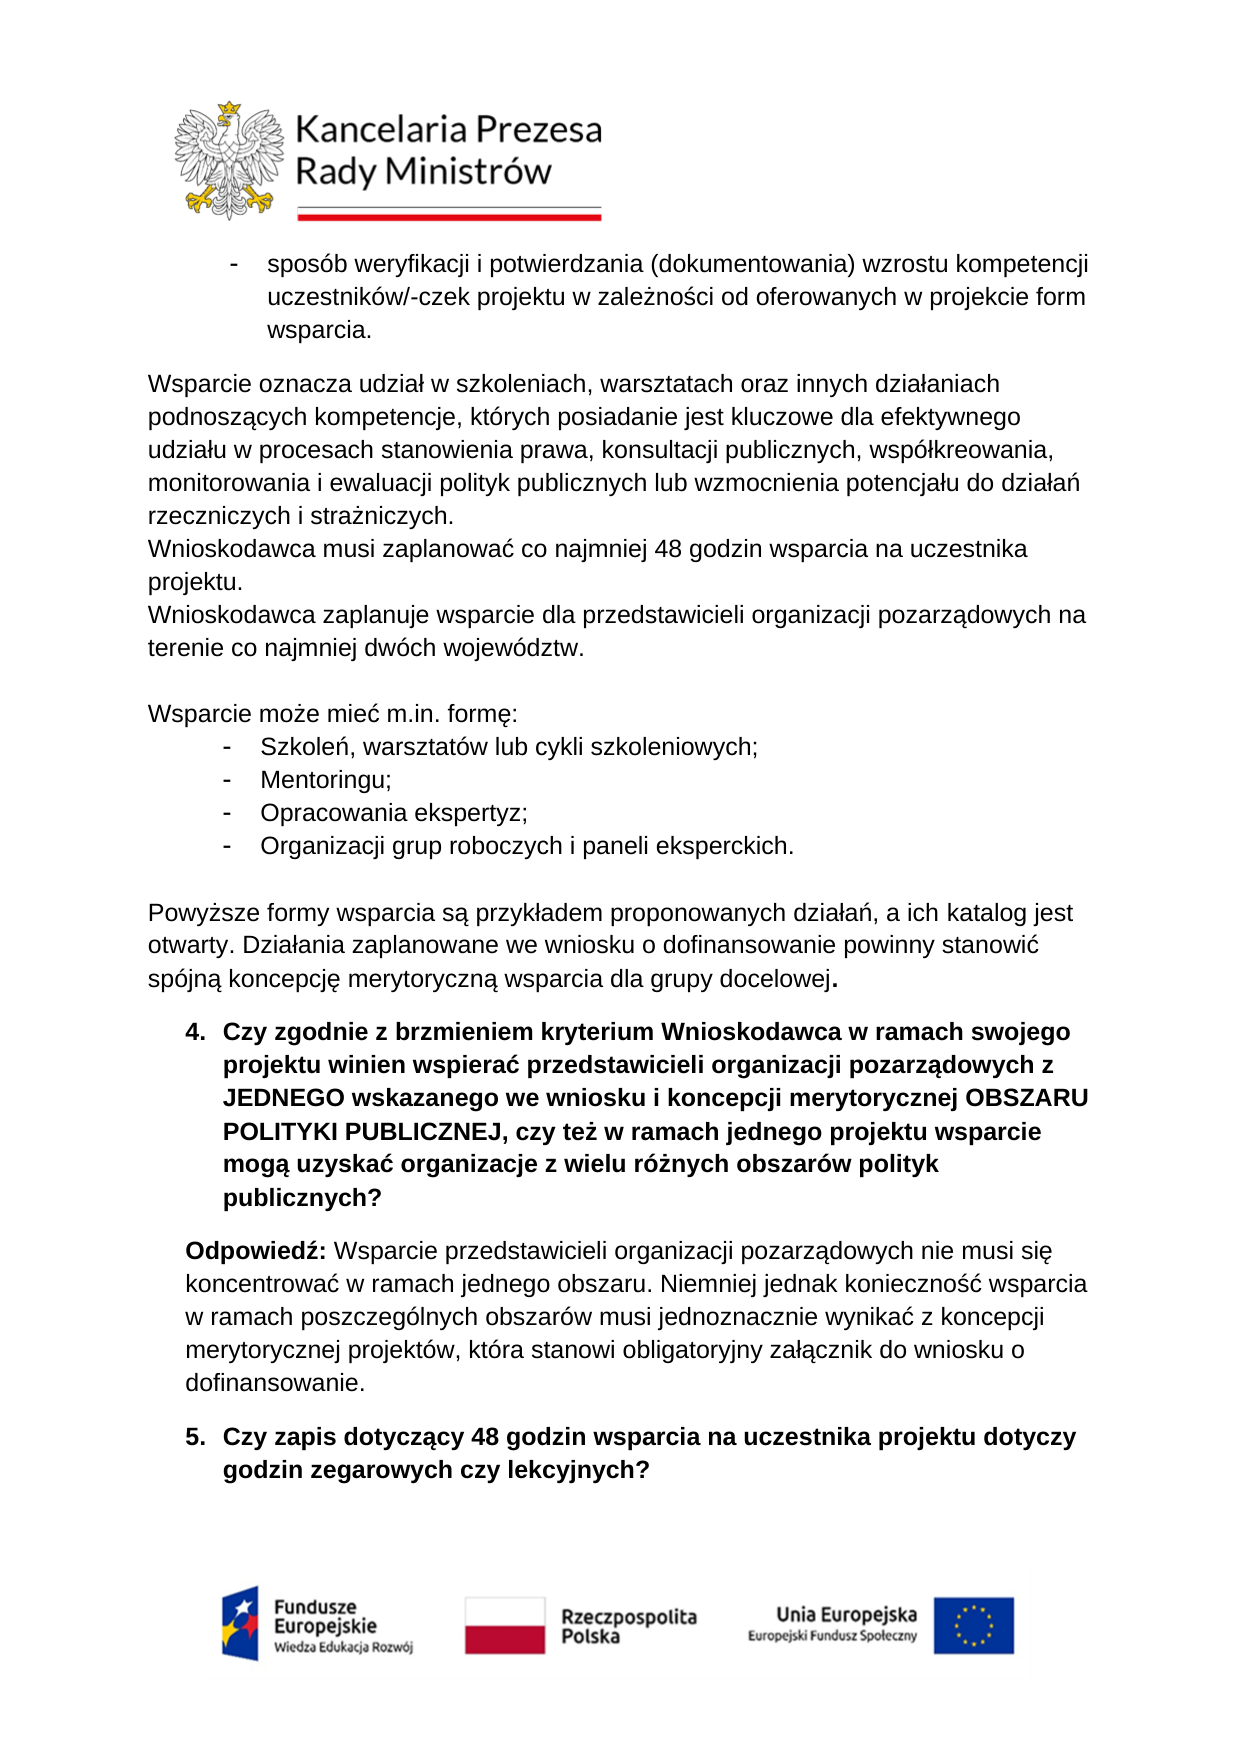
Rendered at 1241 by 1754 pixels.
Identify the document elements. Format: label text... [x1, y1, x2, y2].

picture [206, 1567, 1034, 1681]
picture [147, 73, 629, 249]
text Wsparcie oznacza udział w szkoleniach, warsztatach oraz innych działaniach podnoszących kompetencje, których posiadanie jest kluczowe dla efektywnego udziału w procesach stanowienia prawa, konsultacji publicznych, współkreowania, monitorowania i ewaluacji polityk publicznych lub wzmocnienia potencjału do działań rzeczniczych i strażniczych. [148, 369, 1093, 529]
text Wsparcie może mieć m.in. formę: [148, 699, 1093, 728]
list Opracowania ekspertyz; [223, 798, 1093, 827]
list Mentoringu; [223, 765, 1093, 794]
text Wnioskodawca musi zaplanować co najmniej 48 godzin wsparcia na uczestnika projektu. [148, 534, 1093, 596]
text Wnioskodawca zaplanuje wsparcie dla przedstawicieli organizacji pozarządowych na terenie co najmniej dwóch województw. [148, 600, 1093, 662]
list Szkoleń, warsztatów lub cykli szkoleniowych; [223, 732, 1093, 761]
list Czy zapis dotyczący 48 godzin wsparcia na uczestnika projektu dotyczy godzin zegarowych czy lekcyjnych? [185, 1422, 1093, 1484]
list sposób weryfikacji i potwierdzania (dokumentowania) wzrostu kompetencji uczestników/-czek projektu w zależności od oferowanych w projekcie form wsparcia. [229, 249, 1093, 344]
text Powyższe formy wsparcia są przykładem proponowanych działań, a ich katalog jest otwarty. Działania zaplanowane we wniosku o dofinansowanie powinny stanowić spójną koncepcję merytoryczną wsparcia dla grupy docelowej. [148, 897, 1093, 992]
list Organizacji grup roboczych i paneli eksperckich. [223, 831, 1093, 860]
text Odpowiedź: Wsparcie przedstawicieli organizacji pozarządowych nie musi się koncentrować w ramach jednego obszaru. Niemniej jednak konieczność wsparcia w ramach poszczególnych obszarów musi jednoznacznie wynikać z koncepcji merytorycznej projektów, która stanowi obligatoryjny załącznik do wniosku o dofinansowanie. [185, 1236, 1093, 1397]
list Czy zgodnie z brzmieniem kryterium Wnioskodawca w ramach swojego projektu winien wspierać przedstawicieli organizacji pozarządowych z JEDNEGO wskazanego we wniosku i koncepcji merytorycznej OBSZARU POLITYKI PUBLICZNEJ, czy też w ramach jednego projektu wsparcie mogą uzyskać organizacje z wielu różnych obszarów polityk publicznych? [185, 1017, 1093, 1211]
